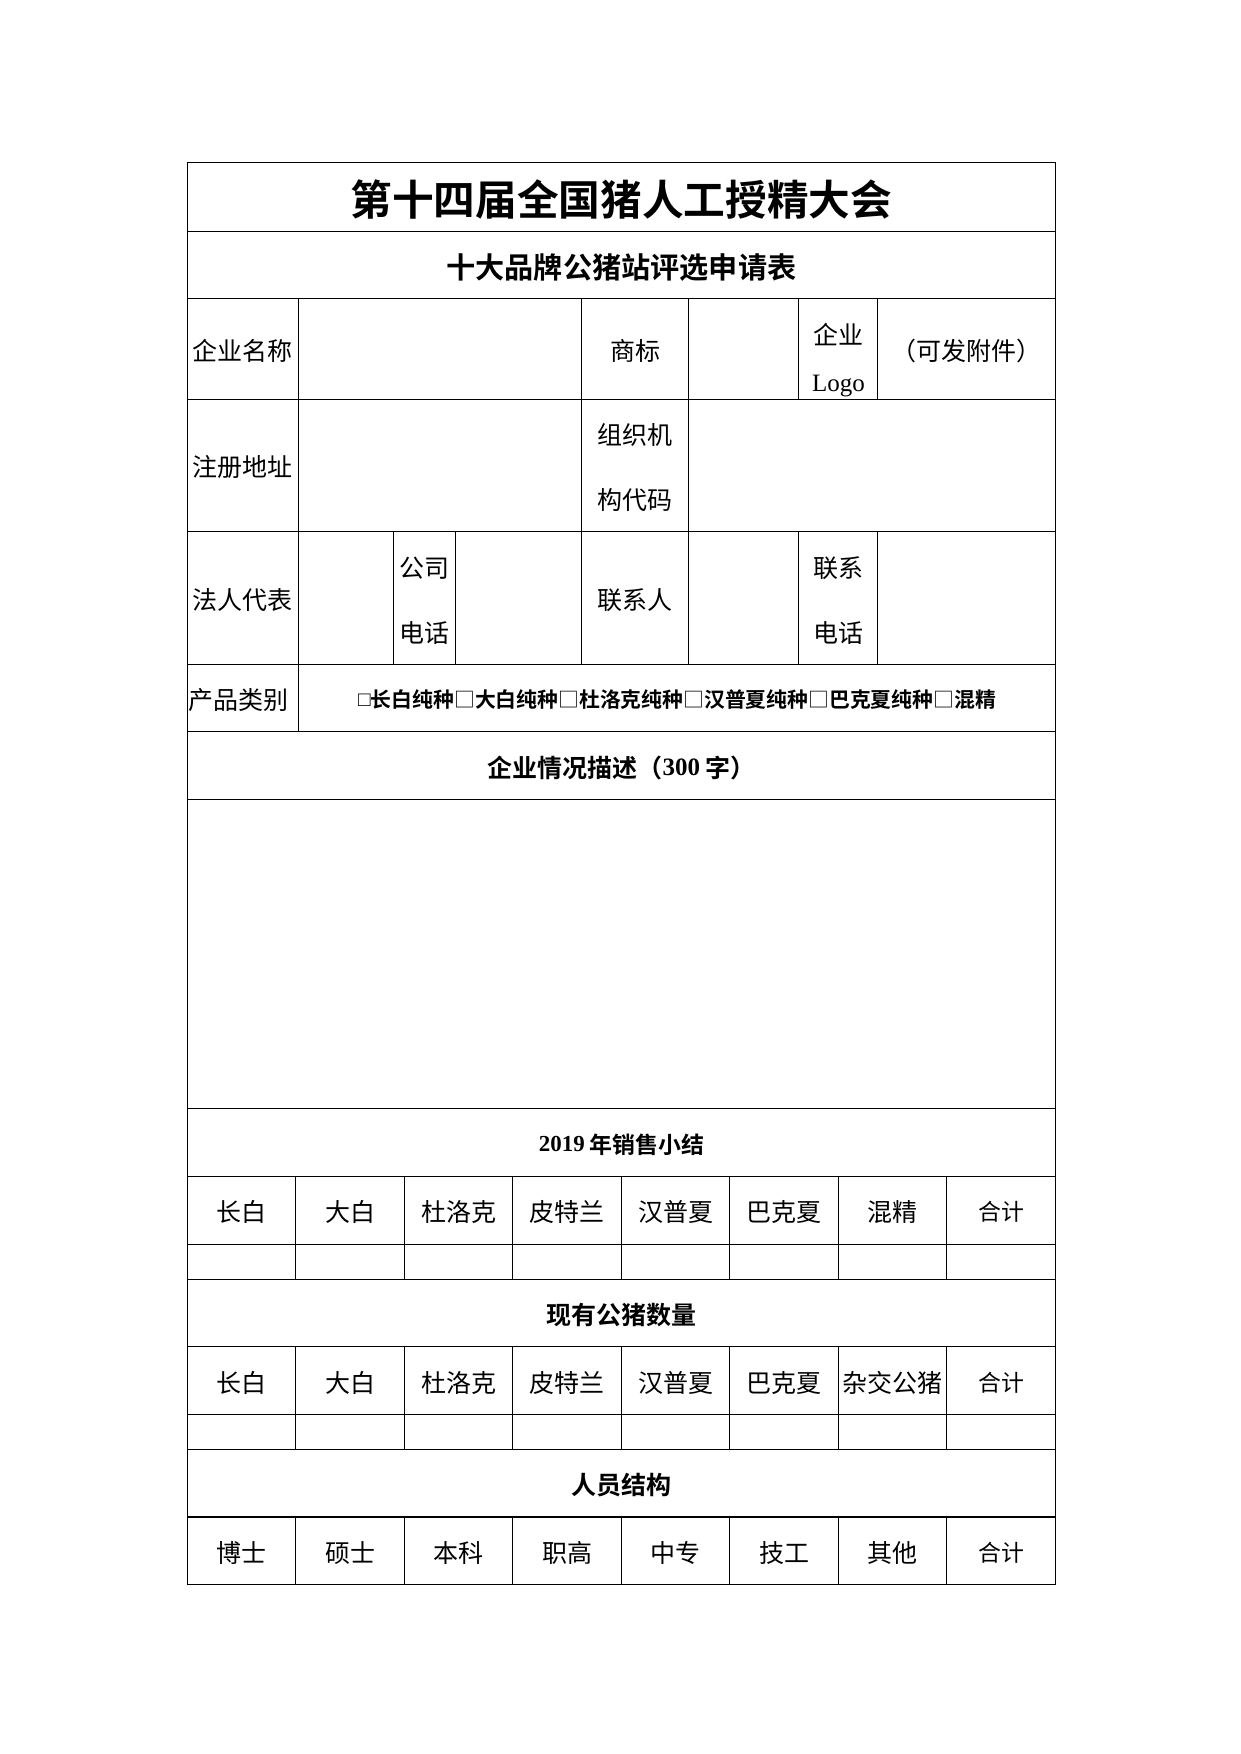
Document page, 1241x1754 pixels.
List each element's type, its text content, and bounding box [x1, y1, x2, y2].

table_cell [299, 532, 393, 664]
table_cell [622, 1245, 729, 1278]
table_cell 企业情况描述（300字） [188, 732, 1055, 799]
table_cell [839, 1245, 946, 1278]
table_cell [839, 1415, 946, 1449]
table_cell 合计 [947, 1347, 1055, 1414]
table_cell 长白 [188, 1177, 295, 1243]
table_cell 合计 [947, 1518, 1055, 1584]
table_cell 联系人 [582, 532, 688, 664]
table_cell [513, 1415, 621, 1449]
table_cell [405, 1245, 512, 1278]
table_cell 组织机 构代码 [582, 400, 688, 531]
table_cell [188, 1245, 295, 1278]
table_cell 2019年销售小结 [188, 1109, 1055, 1176]
table_cell 长白 [188, 1347, 295, 1414]
table_header 第十四届全国猪人工授精大会 [188, 163, 1055, 231]
table_cell □长白纯种□大白纯种□杜洛克纯种□汉普夏纯种□巴克夏纯种□混精 [299, 665, 1055, 731]
table_cell 人员结构 [188, 1450, 1055, 1516]
table_cell 商标 [582, 299, 688, 398]
table_cell 联系 电话 [799, 532, 877, 664]
table_cell 职高 [513, 1518, 621, 1584]
table_cell [513, 1245, 621, 1278]
table_cell 汉普夏 [622, 1347, 729, 1414]
table_cell 巴克夏 [730, 1347, 838, 1414]
table_cell 技工 [730, 1518, 838, 1584]
table_cell 本科 [405, 1518, 512, 1584]
table_cell 产品类别 [188, 665, 298, 731]
table_cell [456, 532, 581, 664]
table_cell 现有公猪数量 [188, 1280, 1055, 1346]
table_cell 混精 [839, 1177, 946, 1243]
table_cell 汉普夏 [622, 1177, 729, 1243]
table_cell 博士 [188, 1518, 295, 1584]
table_cell [730, 1245, 838, 1278]
table_cell [299, 400, 581, 531]
table_cell [299, 299, 581, 398]
table_cell 杂交公猪 [839, 1347, 946, 1414]
table_cell 皮特兰 [513, 1347, 621, 1414]
table_cell 企业名称 [188, 299, 298, 398]
table_cell [947, 1245, 1055, 1278]
table_cell [689, 400, 1055, 531]
table_cell 杜洛克 [405, 1347, 512, 1414]
table_cell 皮特兰 [513, 1177, 621, 1243]
table_cell [188, 1415, 295, 1449]
table_cell [947, 1415, 1055, 1449]
table_cell [188, 800, 1055, 1108]
table_cell 注册地址 [188, 400, 298, 531]
table_cell 合计 [947, 1177, 1055, 1243]
table_cell [405, 1415, 512, 1449]
table_cell 法人代表 [188, 532, 298, 664]
table_cell 杜洛克 [405, 1177, 512, 1243]
table_cell 大白 [296, 1177, 404, 1243]
table_cell （可发附件） [878, 299, 1055, 398]
table_cell 大白 [296, 1347, 404, 1414]
table_cell 公司电话 [394, 532, 455, 664]
table_cell [296, 1415, 404, 1449]
table_cell [296, 1245, 404, 1278]
table_cell [689, 532, 798, 664]
table_cell 中专 [622, 1518, 729, 1584]
table_cell [622, 1415, 729, 1449]
table_cell 其他 [839, 1518, 946, 1584]
table_cell [878, 532, 1055, 664]
table_cell [730, 1415, 838, 1449]
table_cell 巴克夏 [730, 1177, 838, 1243]
table_cell [689, 299, 798, 398]
table_cell 企业Logo [799, 299, 877, 398]
table_cell 十大品牌公猪站评选申请表 [188, 232, 1055, 298]
table_cell 硕士 [296, 1518, 404, 1584]
